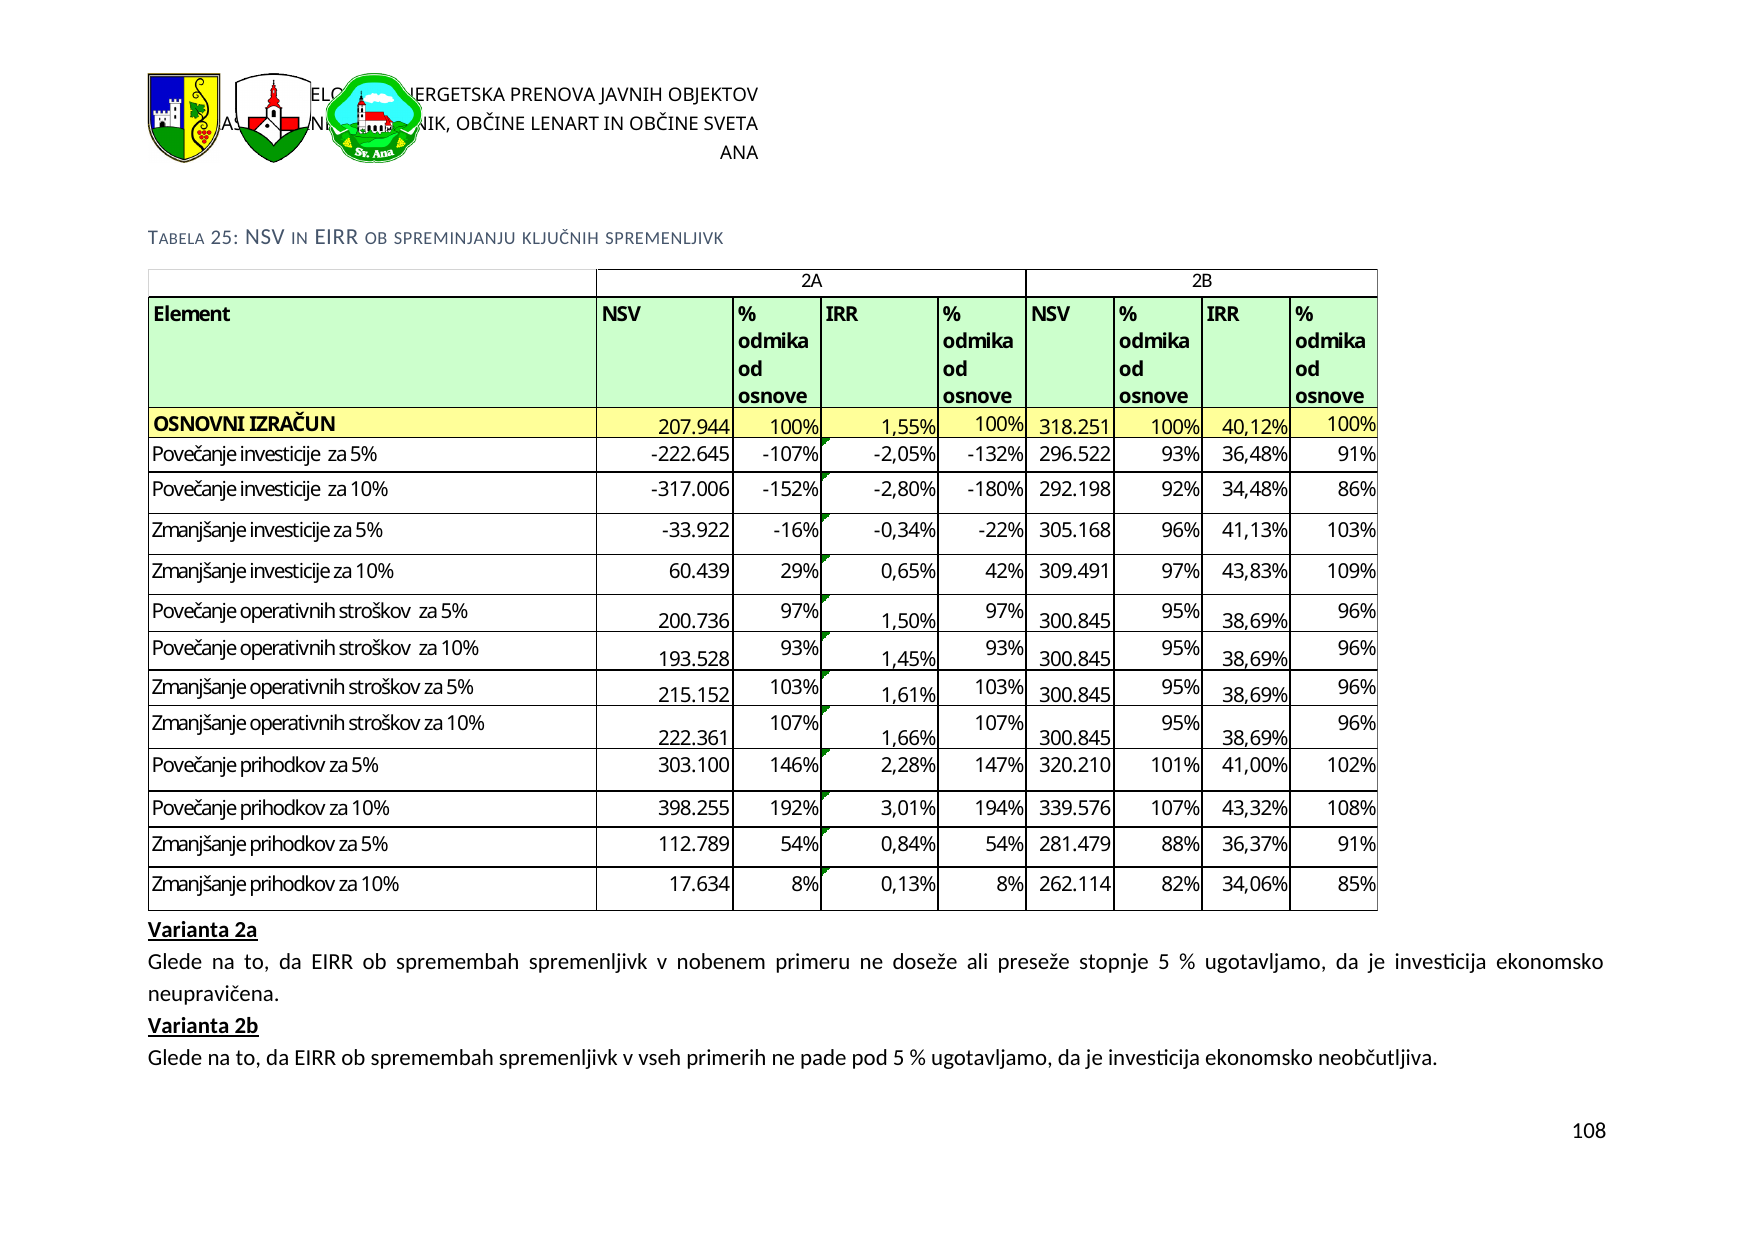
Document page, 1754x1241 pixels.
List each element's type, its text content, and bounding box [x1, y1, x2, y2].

text Tabela 25: NSV in EIRR ob spreminjanju ključnih spremenljivk [148, 222, 1606, 250]
text Glede na to, da EIRR ob spremembah spremenljivk v vseh primerih ne pade pod 5 % ugotavljamo, da je investicija ekonomsko neobčutljiva. [148, 1043, 1606, 1071]
text Glede na to, da EIRR ob spremembah spremenljivk v nobenem primeru ne doseže ali preseže stopnje 5 % ugotavljamo, da je investicija ekonomsko neupravičena. [148, 947, 1606, 1007]
text Varianta 2b [148, 1011, 1606, 1039]
picture [235, 73, 312, 163]
picture [147, 73, 221, 163]
text Varianta 2a [148, 915, 1606, 943]
picture [325, 73, 423, 163]
